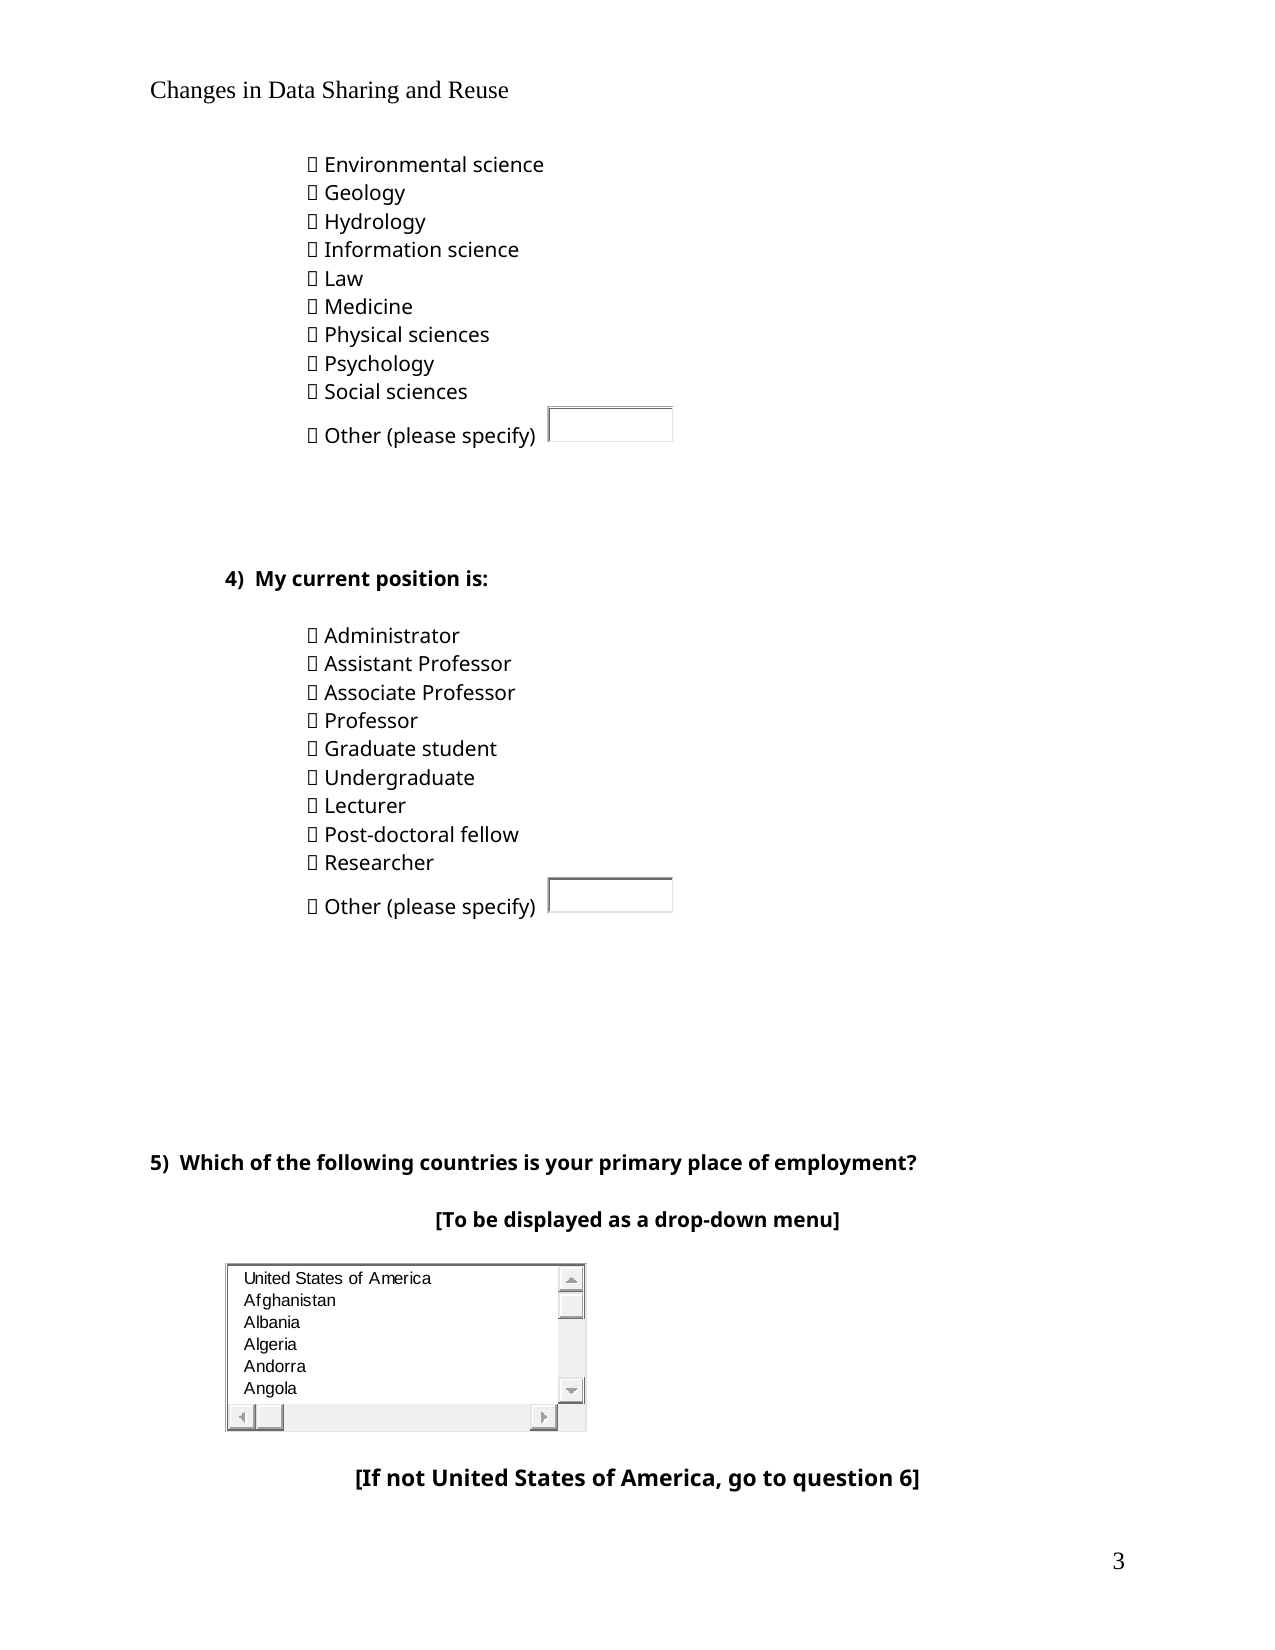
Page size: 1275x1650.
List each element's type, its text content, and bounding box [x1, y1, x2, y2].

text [225, 150, 1125, 479]
text [To be displayed as a drop-down menu] [150, 1205, 1125, 1263]
text 5) Which of the following countries is your primary place of employment? [150, 1148, 1125, 1205]
text [If not United States of America, go to question 6] [150, 1462, 1125, 1493]
text 4) My current position is:  Administrator  Assistant Professor  Associate Professor  Professor  Graduate student  Undergraduate  Lecturer  Post-doctoral fellow  Researcher  Other (please specify) [225, 564, 1125, 921]
